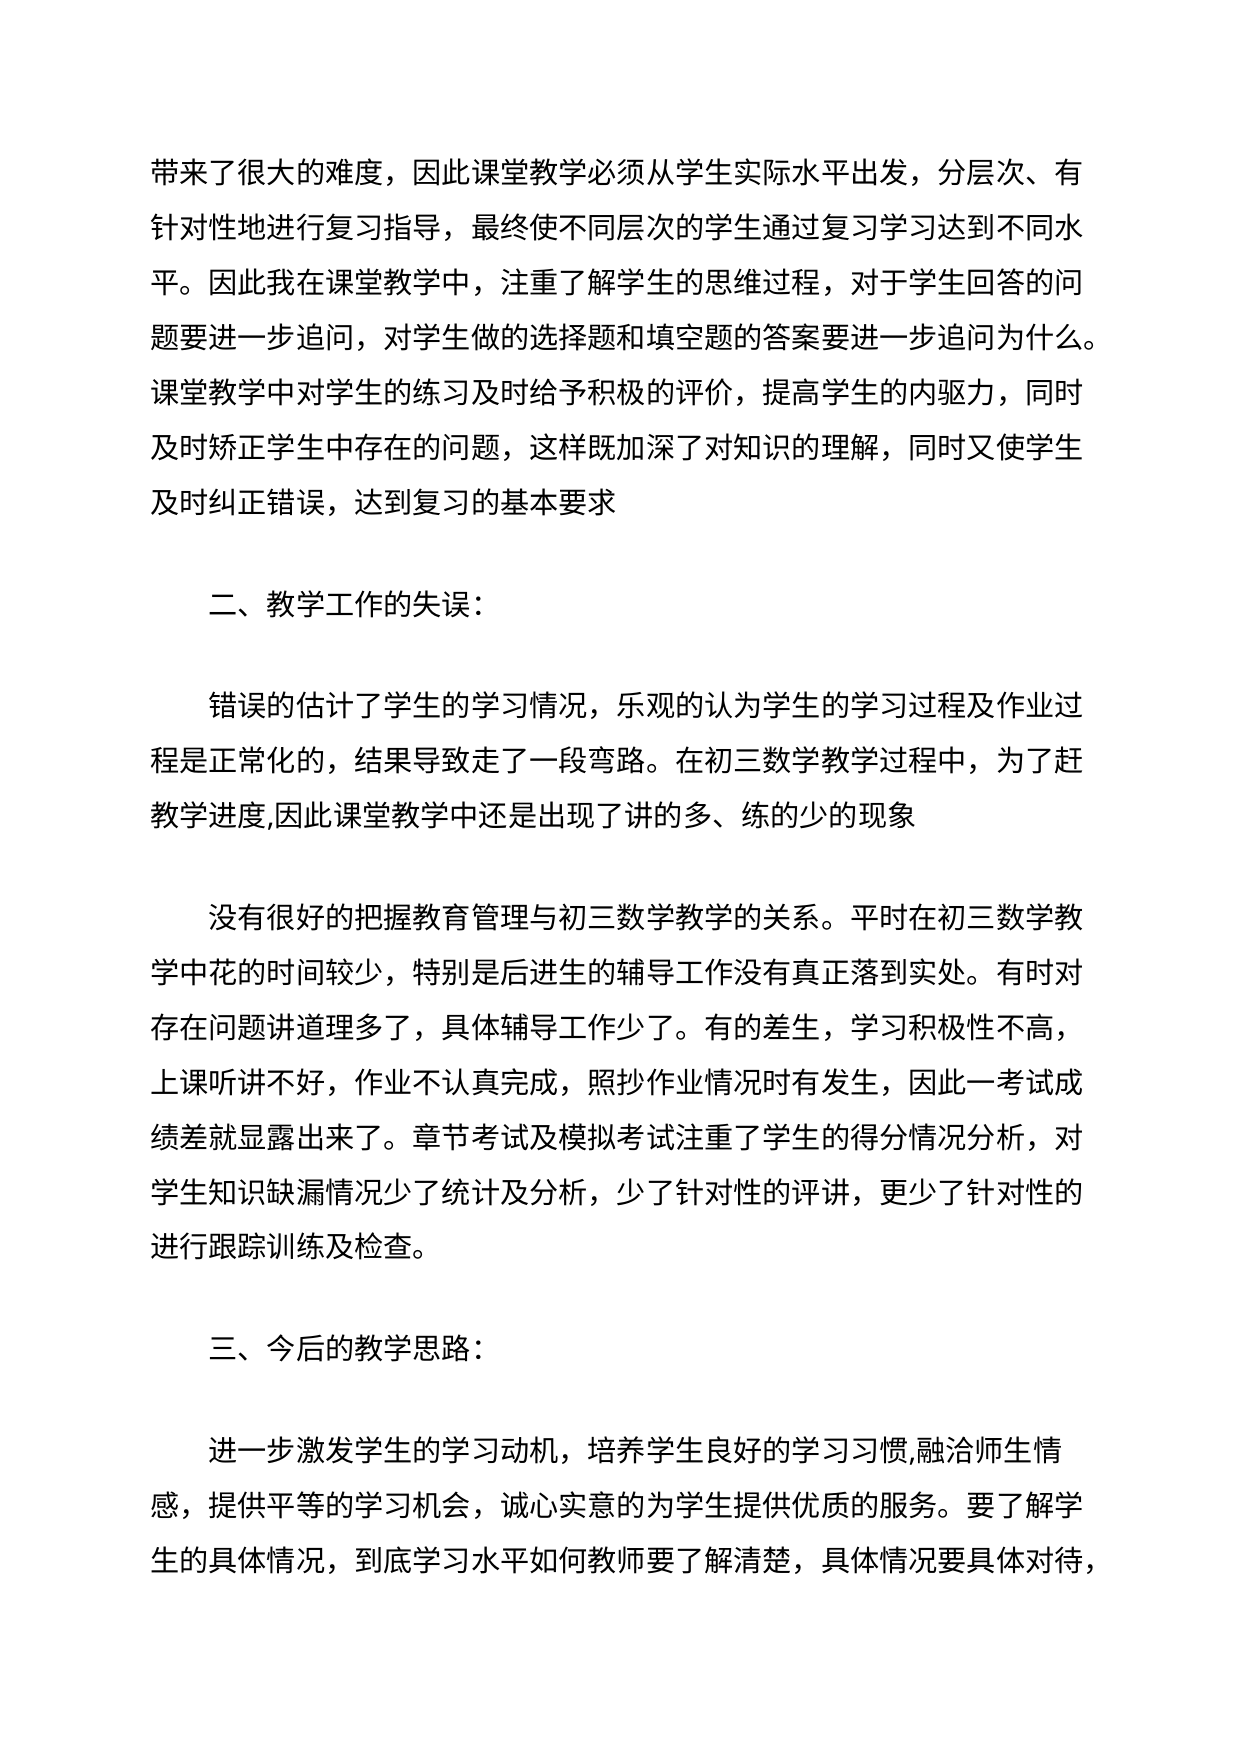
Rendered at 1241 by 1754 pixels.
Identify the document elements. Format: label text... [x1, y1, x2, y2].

text 三、今后的教学思路： [150, 1326, 1090, 1368]
text 没有很好的把握教育管理与初三数学教学的关系。平时在初三数学教学中花的时间较少，特别是后进生的辅导工作没有真正落到实处。有时对存在问题讲道理多了，具体辅导工作少了。有的差生，学习积极性不高，上课听讲不好，作业不认真完成，照抄作业情况时有发生，因此一考试成绩差就显露出来了。章节考试及模拟考试注重了学生的得分情况分析，对学生知识缺漏情况少了统计及分析，少了针对性的评讲，更少了针对性的进行跟踪训练及检查。 [150, 895, 1090, 1266]
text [150, 1428, 1090, 1580]
text 二、教学工作的失误： [150, 581, 1090, 623]
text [150, 150, 1090, 522]
text 错误的估计了学生的学习情况，乐观的认为学生的学习过程及作业过程是正常化的，结果导致走了一段弯路。在初三数学教学过程中，为了赶教学进度,因此课堂教学中还是出现了讲的多、练的少的现象 [150, 683, 1090, 835]
